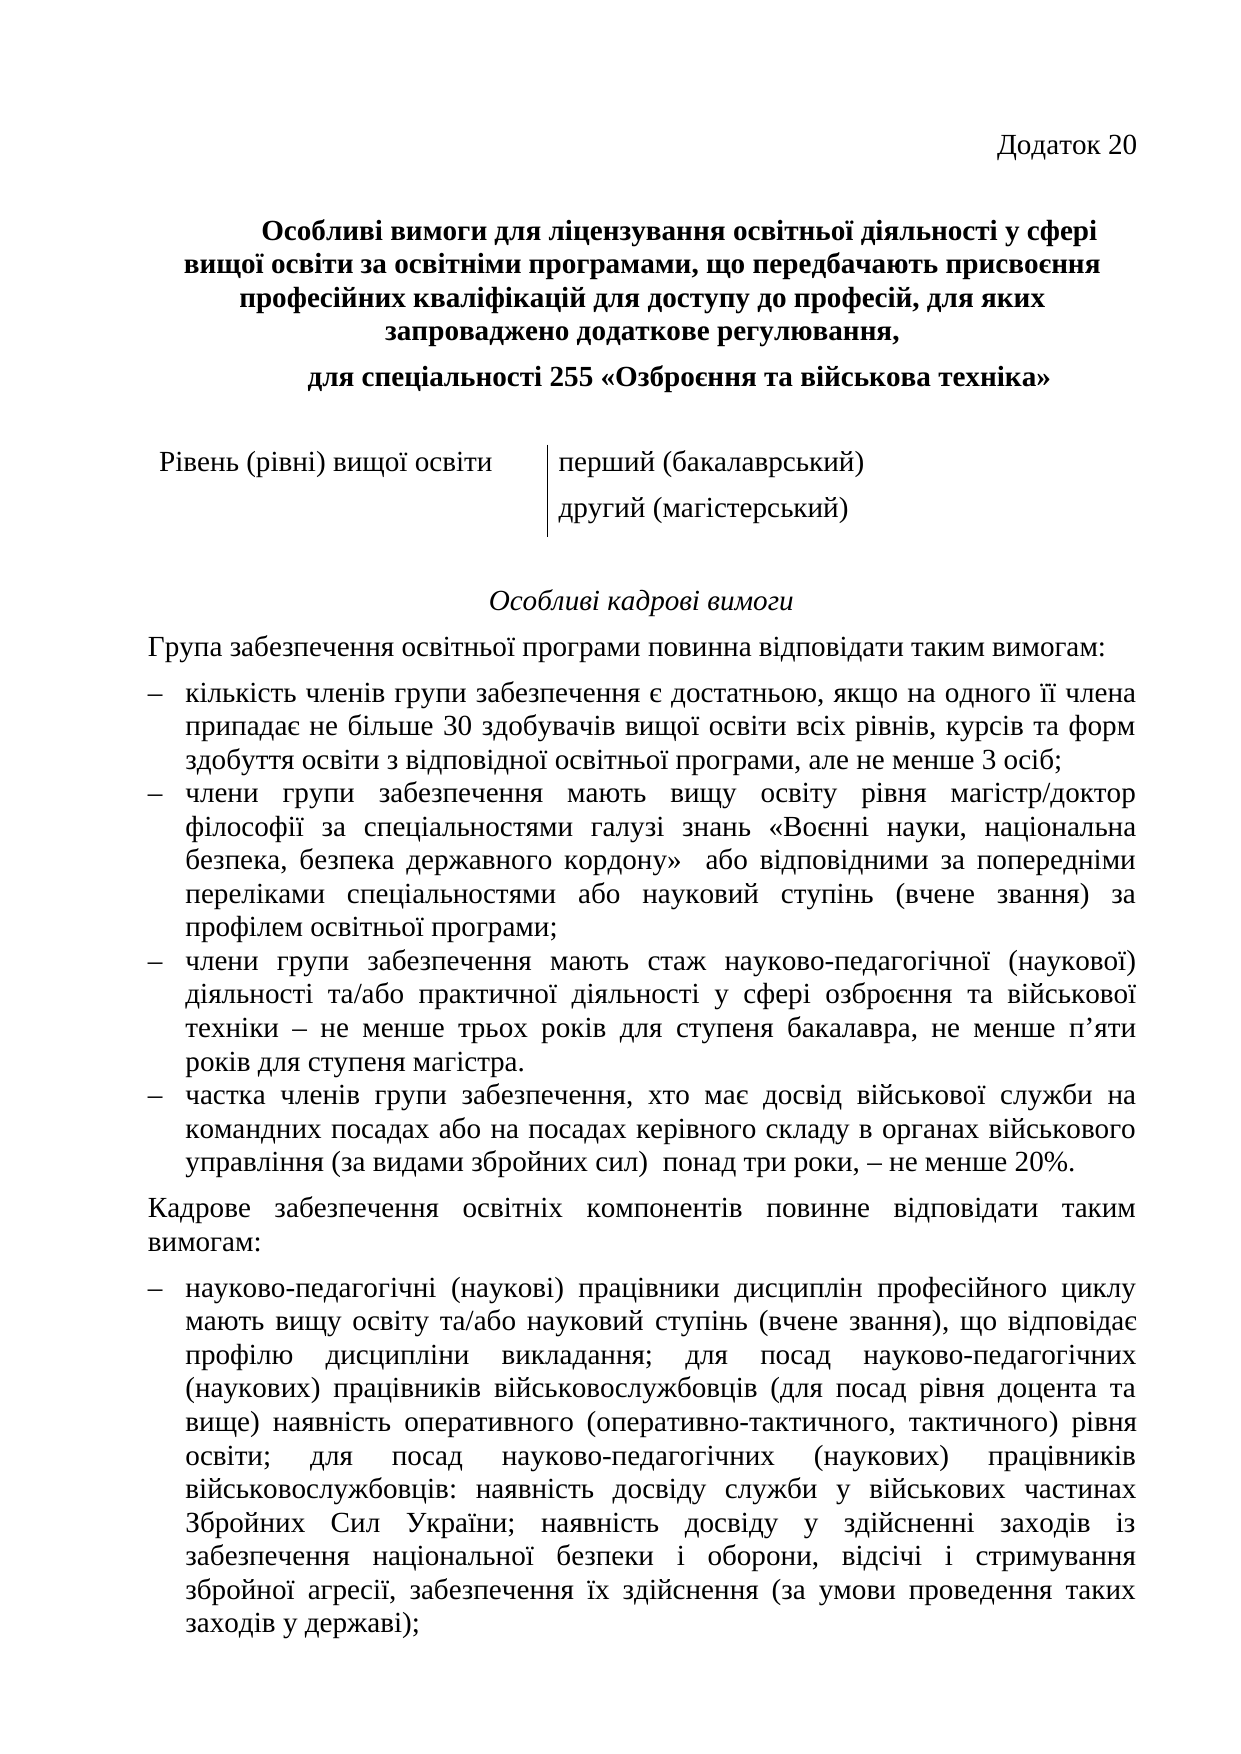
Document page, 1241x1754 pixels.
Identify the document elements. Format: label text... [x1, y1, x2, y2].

table_header перший (бакалаврський) другий (магістерський) [548, 445, 1122, 537]
text Особливі кадрові вимоги [148, 583, 1137, 616]
list члени групи забезпечення мають вищу освіту рівня магістр/доктор філософії за спеціальностями галузі знань «Воєнні науки, національна безпека, безпека державного кордону» або відповідними за попередніми переліками спеціальностями або науковий ступінь (вчене звання) за профілем освітньої програми; [148, 775, 1137, 943]
table_header Рівень (рівні) вищої освіти [148, 445, 547, 537]
text Кадрове забезпечення освітніх компонентів повинне відповідати таким вимогам: [148, 1190, 1137, 1257]
list члени групи забезпечення мають стаж науково-педагогічної (наукової) діяльності та/або практичної діяльності у сфері озброєння та військової техніки – не менше трьох років для ступеня бакалавра, не менше п’яти років для ступеня магістра. [148, 943, 1137, 1077]
list частка членів групи забезпечення, хто має досвід військової служби на командних посадах або на посадах керівного складу в органах військового управління (за видами збройних сил) понад три роки, – не менше 20%. [148, 1077, 1137, 1178]
text для спеціальності 255 «Озброєння та військова техніка» [148, 359, 1137, 393]
list кількість членів групи забезпечення є достатньою, якщо на одного її члена припадає не більше 30 здобувачів вищої освіти всіх рівнів, курсів та форм здобуття освіти з відповідної освітньої програми, але не менше 3 осіб; [148, 675, 1137, 775]
text Група забезпечення освітньої програми повинна відповідати таким вимогам: [148, 629, 1137, 662]
subtitle Додаток 20 [148, 127, 1137, 209]
list науково-педагогічні (наукові) працівники дисциплін професійного циклу мають вищу освіту та/або науковий ступінь (вчене звання), що відповідає профілю дисципліни викладання; для посад науково-педагогічних (наукових) працівників військовослужбовців (для посад рівня доцента та вище) наявність оперативного (оперативно-тактичного, тактичного) рівня освіти; для посад науково-педагогічних (наукових) працівників військовослужбовців: наявність досвіду служби у військових частинах Збройних Сил України; наявність досвіду у здійсненні заходів із забезпечення національної безпеки і оборони, відсічі і стримування збройної агресії, забезпечення їх здійснення (за умови проведення таких заходів у державі); [148, 1270, 1137, 1639]
text Особливі вимоги для ліцензування освітньої діяльності у сфері вищої освіти за освітніми програмами, що передбачають присвоєння професійних кваліфікацій для доступу до професій, для яких запроваджено додаткове регулювання, [148, 213, 1137, 347]
